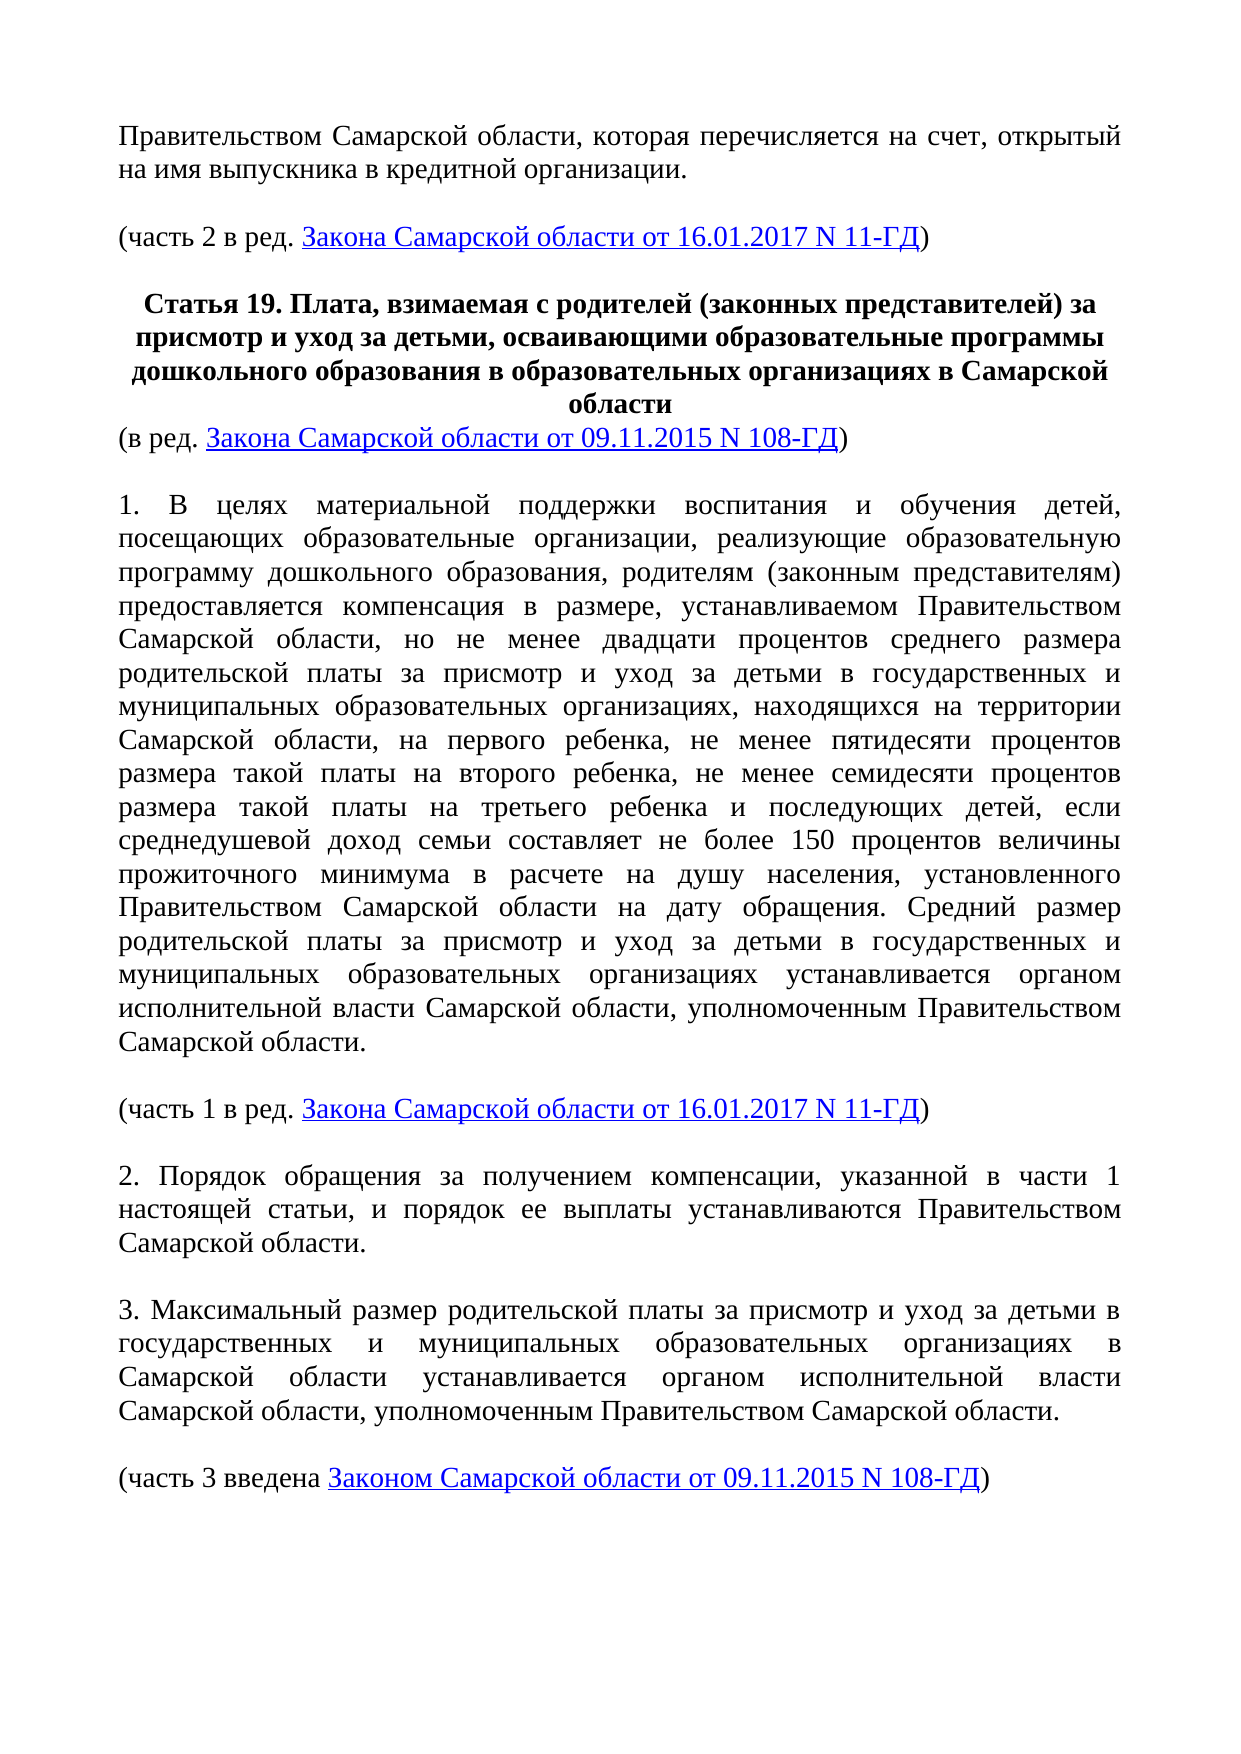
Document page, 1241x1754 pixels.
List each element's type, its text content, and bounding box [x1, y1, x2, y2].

text Статья 19. Плата, взимаемая с родителей (законных представителей) за присмотр и уход за детьми, осваивающими образовательные программы дошкольного образования в образовательных организациях в Самарской области [118, 286, 1122, 420]
text (часть 1 в ред. Закона Самарской области от 16.01.2017 N 11-ГД) [118, 1057, 1122, 1124]
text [118, 118, 1122, 185]
text 1. В целях материальной поддержки воспитания и обучения детей, посещающих образовательные организации, реализующие образовательную программу дошкольного образования, родителям (законным представителям) предоставляется компенсация в размере, устанавливаемом Правительством Самарской области, но не менее двадцати процентов среднего размера родительской платы за присмотр и уход за детьми в государственных и муниципальных образовательных организациях, находящихся на территории Самарской области, на первого ребенка, не менее пятидесяти процентов размера такой платы на второго ребенка, не менее семидесяти процентов размера такой платы на третьего ребенка и последующих детей, если среднедушевой доход семьи составляет не более 150 процентов величины прожиточного минимума в расчете на душу населения, установленного Правительством Самарской области на дату обращения. Средний размер родительской платы за присмотр и уход за детьми в государственных и муниципальных образовательных организациях устанавливается органом исполнительной власти Самарской области, уполномоченным Правительством Самарской области. [118, 453, 1122, 1057]
text (часть 2 в ред. Закона Самарской области от 16.01.2017 N 11-ГД) [118, 185, 1122, 252]
text (в ред. Закона Самарской области от 09.11.2015 N 108-ГД) [118, 420, 1122, 453]
text (часть 3 введена Законом Самарской области от 09.11.2015 N 108-ГД) [118, 1426, 1122, 1493]
text 2. Порядок обращения за получением компенсации, указанной в части 1 настоящей статьи, и порядок ее выплаты устанавливаются Правительством Самарской области. [118, 1124, 1122, 1258]
text 3. Максимальный размер родительской платы за присмотр и уход за детьми в государственных и муниципальных образовательных организациях в Самарской области устанавливается органом исполнительной власти Самарской области, уполномоченным Правительством Самарской области. [118, 1258, 1122, 1426]
